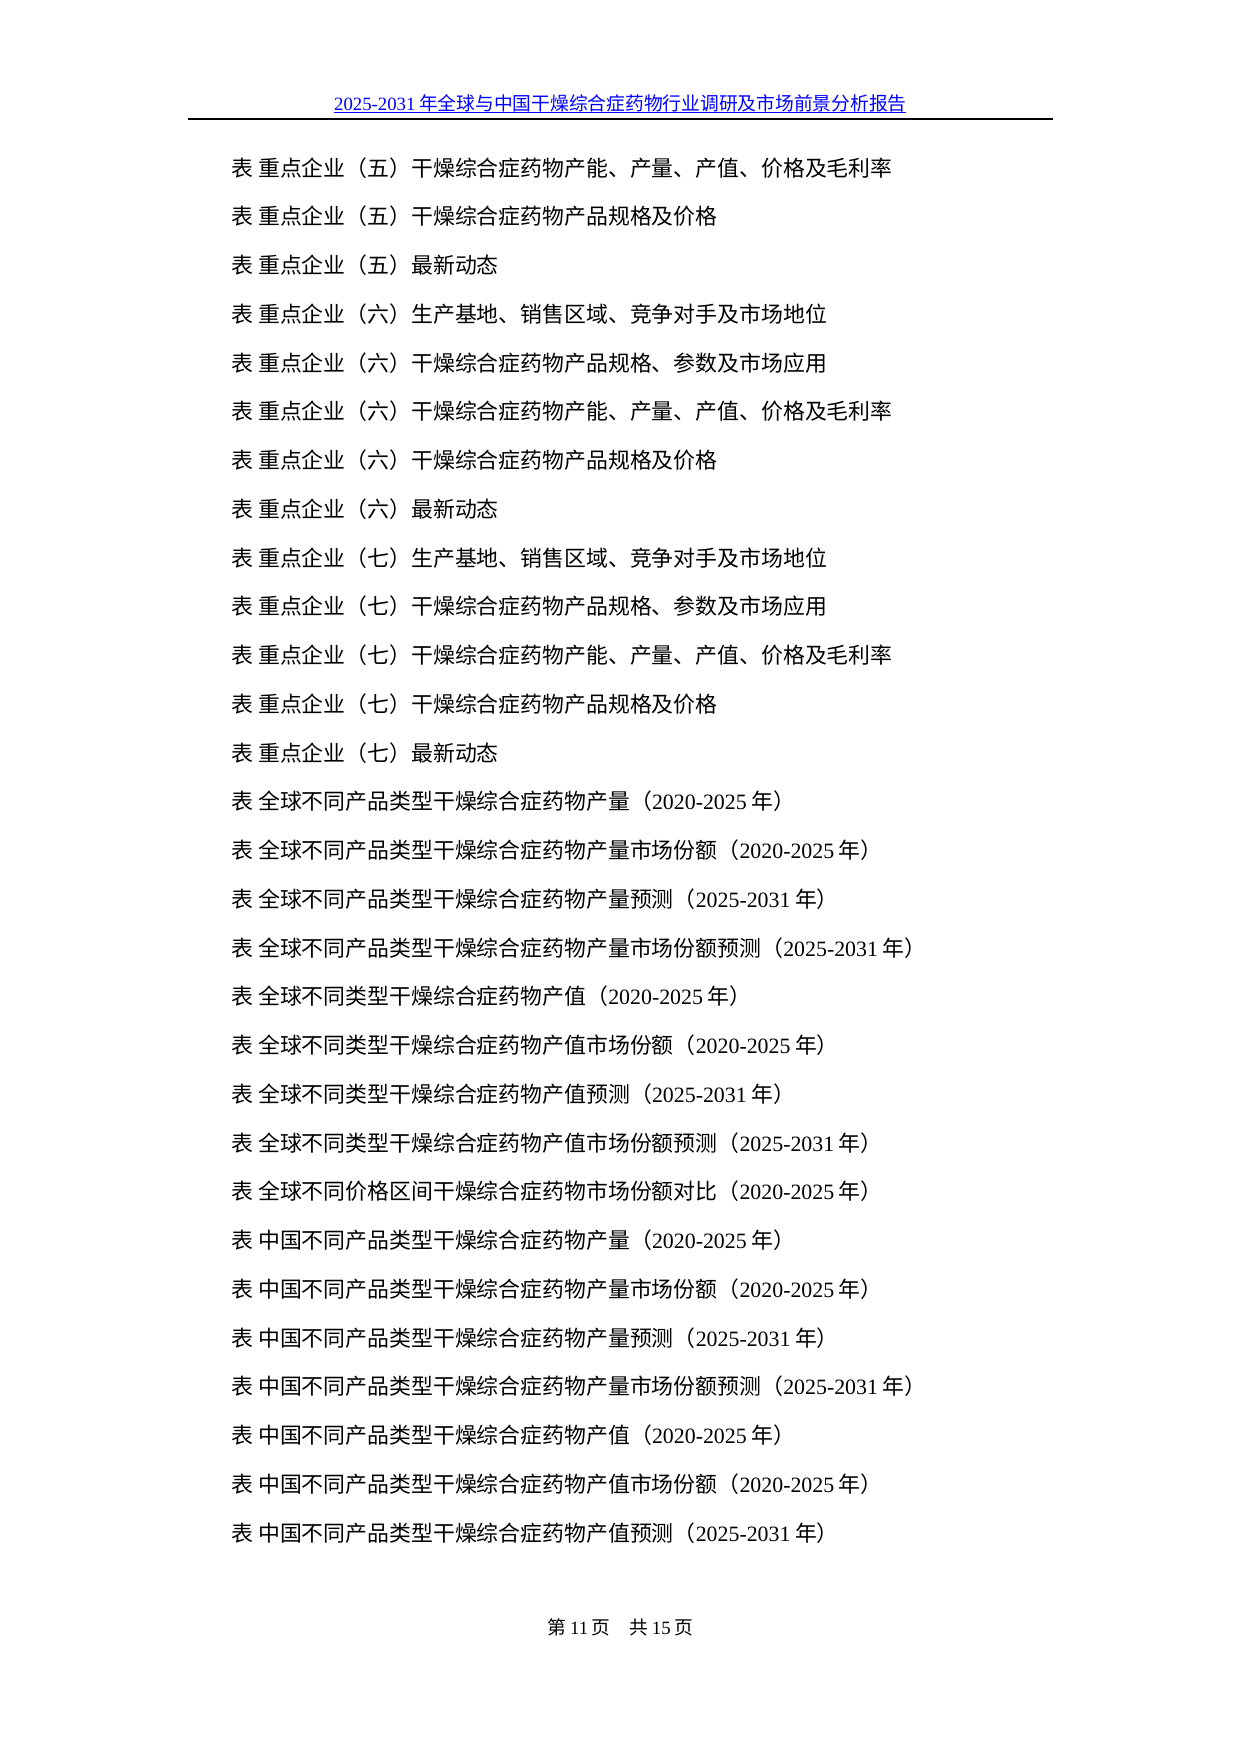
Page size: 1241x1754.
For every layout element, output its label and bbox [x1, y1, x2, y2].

text [187, 150, 1053, 1548]
